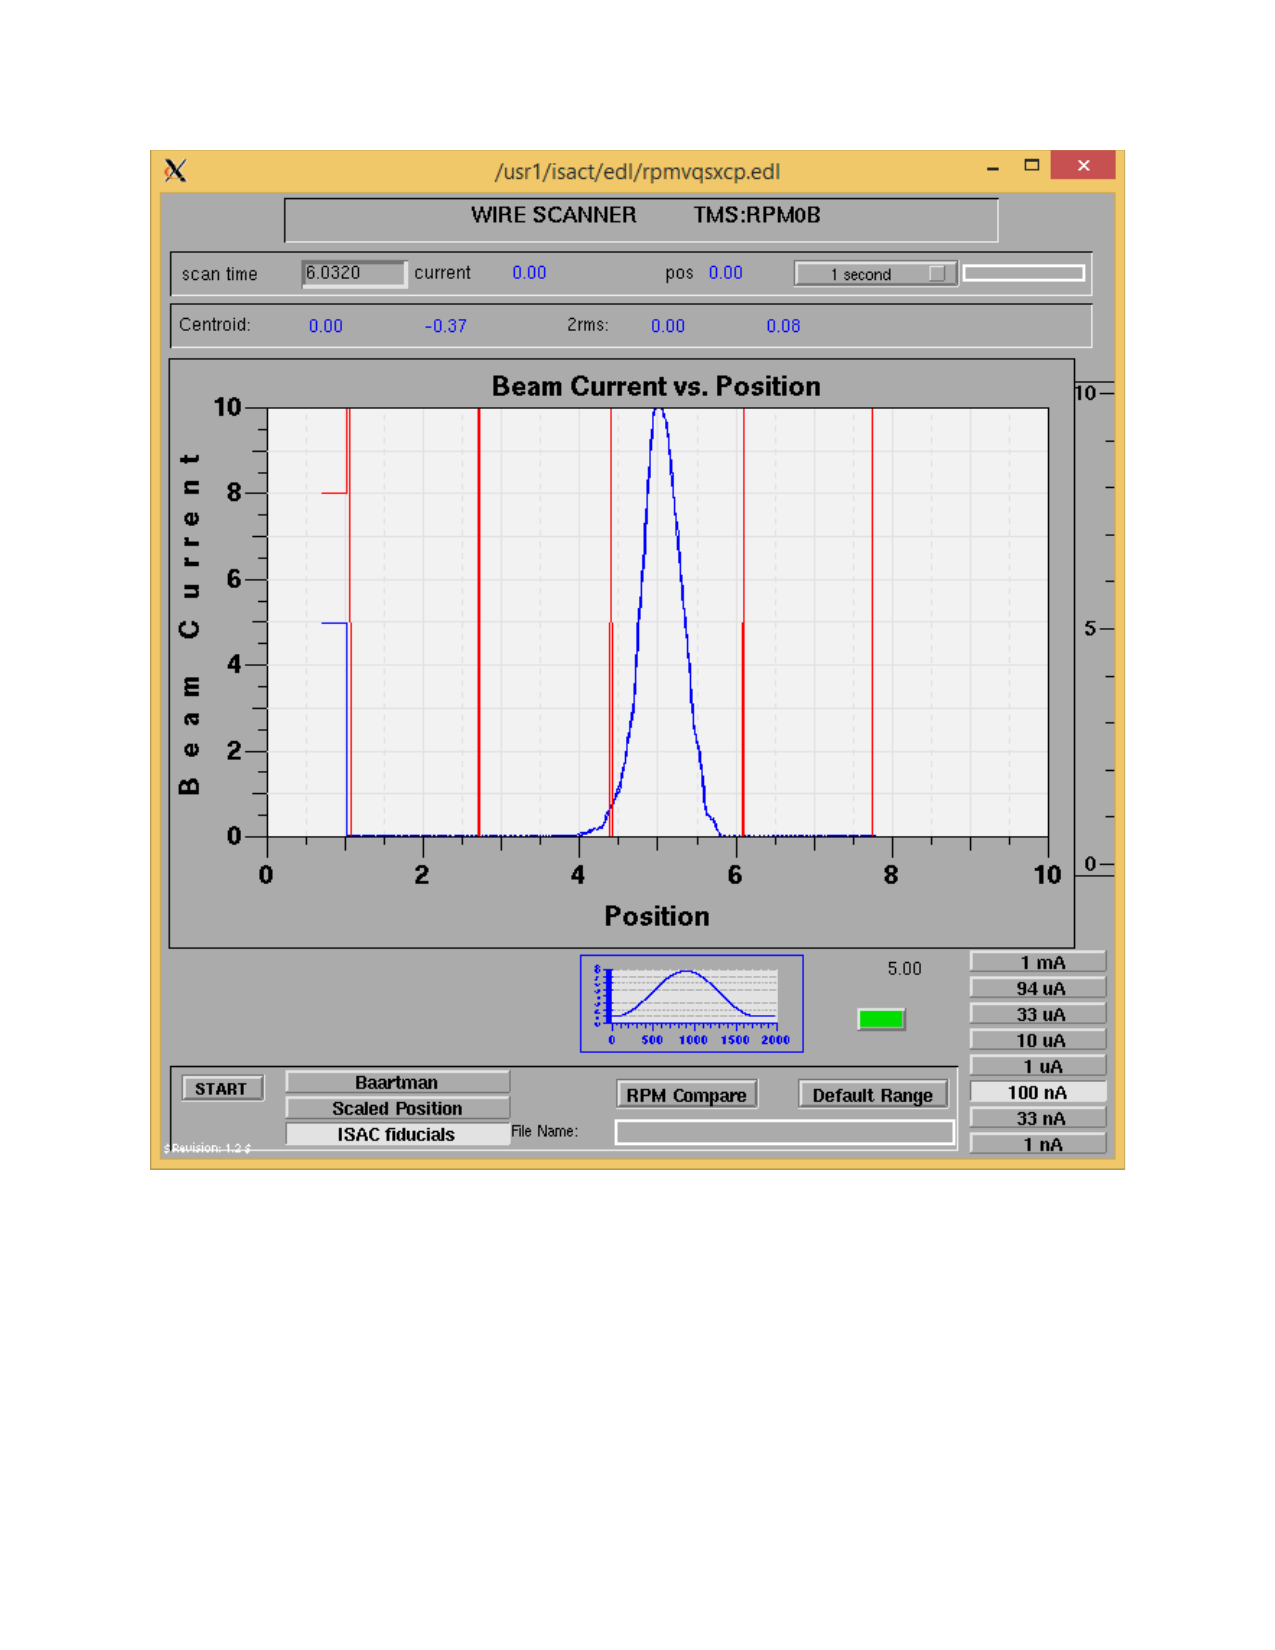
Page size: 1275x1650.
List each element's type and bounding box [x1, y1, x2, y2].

picture [150, 150, 1125, 1170]
